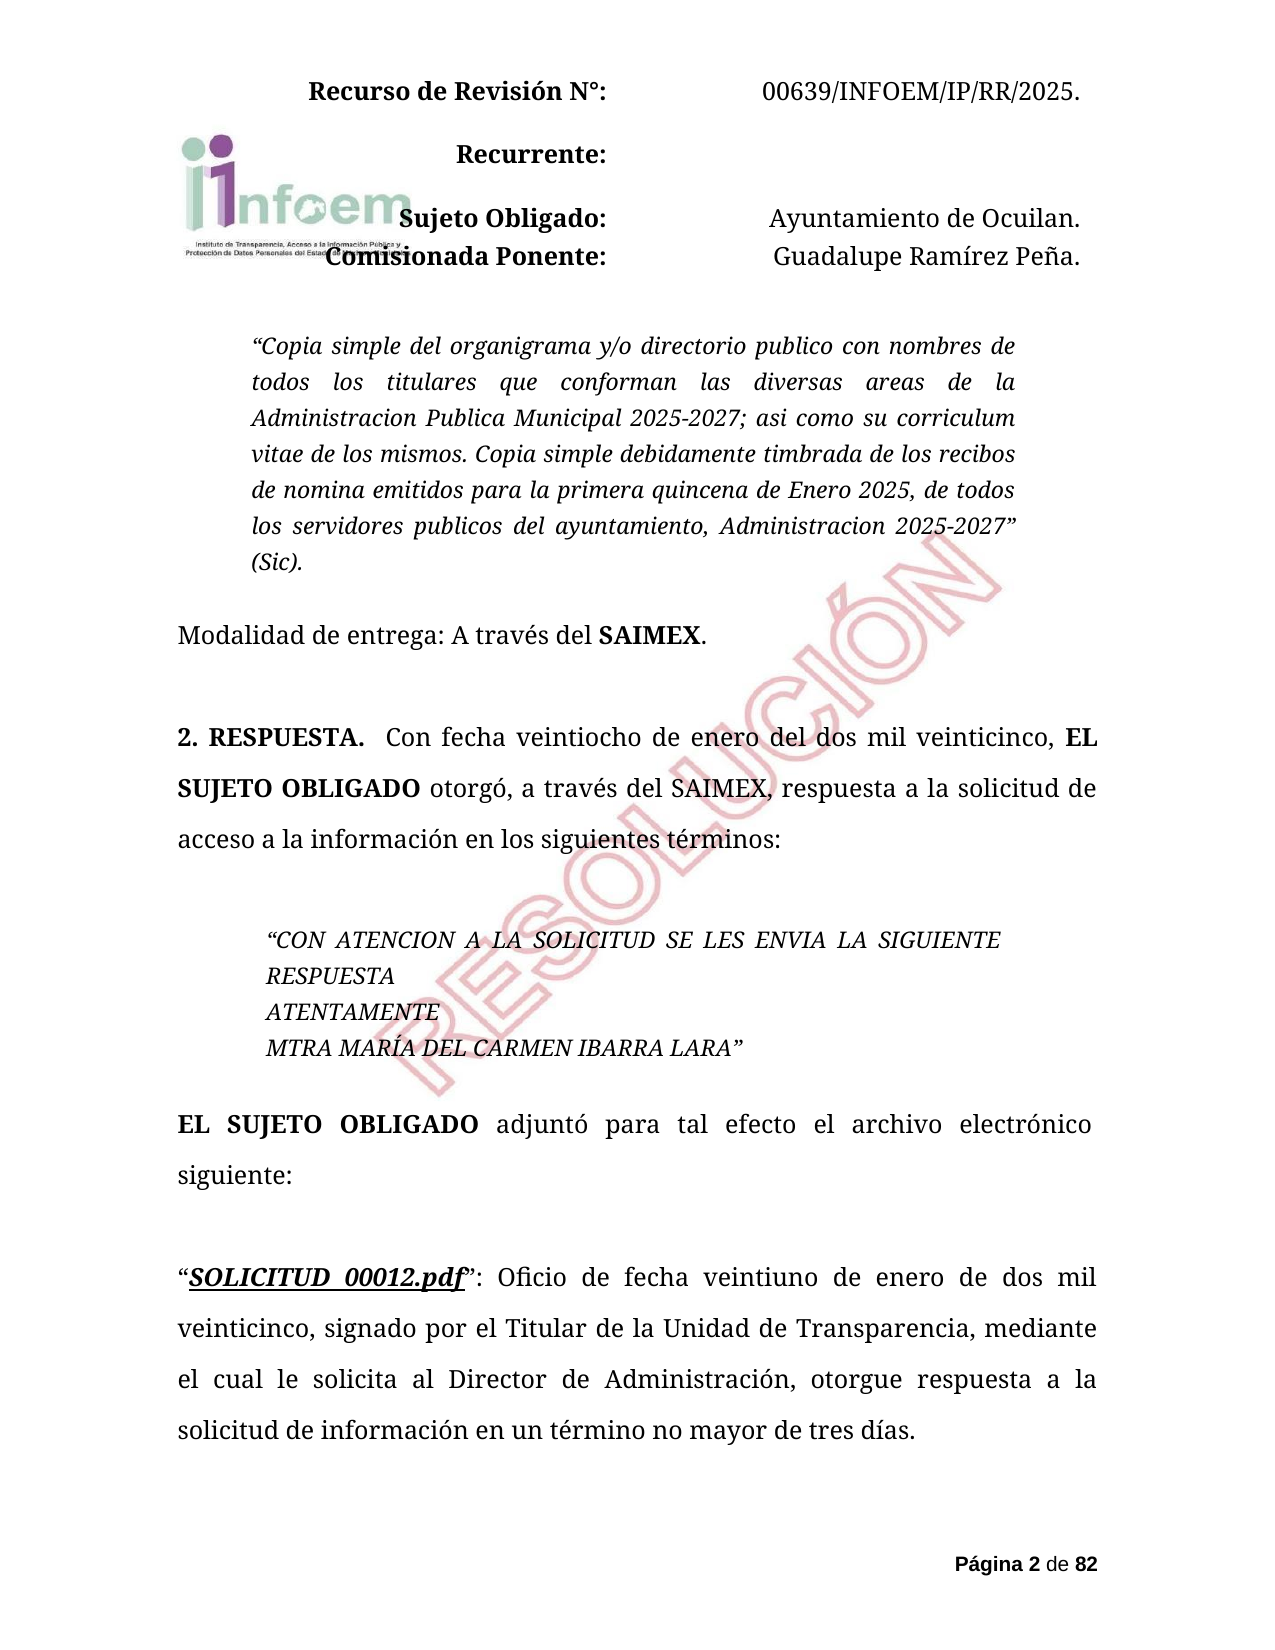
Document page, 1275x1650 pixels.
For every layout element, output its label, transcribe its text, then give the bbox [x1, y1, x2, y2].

picture [576, 82, 584, 94]
picture [989, 82, 997, 99]
text MTRA MARÍA DEL CARMEN IBARRA LARA” [266, 1032, 1004, 1063]
picture [923, 82, 933, 96]
picture [1000, 83, 1005, 91]
text “CON ATENCION A LA SOLICITUD SE LES ENVIA LA SIGUIENTE RESPUESTA [266, 924, 1004, 991]
picture [821, 83, 827, 92]
picture [780, 83, 786, 99]
text ATENTAMENTE [266, 996, 1004, 1027]
picture [854, 82, 862, 94]
picture [793, 90, 799, 99]
picture [68, 82, 1275, 1503]
text 2. RESPUESTA. Con fecha veintiocho de enero del dos mil veinticinco, EL SUJETO OBLIGADO otorgó, a través del SAIMEX, respuesta a la solicitud de acceso a la información en los siguientes términos: [177, 720, 1098, 856]
text EL SUJETO OBLIGADO adjuntó para tal efecto el archivo electrónico siguiente: [177, 1107, 1092, 1192]
picture [961, 83, 966, 92]
text “SOLICITUD 00012.pdf”: Oficio de fecha veintiuno de enero de dos mil veinticinco, signado por el Titular de la Unidad de Transparencia, mediante el cual le solicita al Director de Administración, otorgue respuesta a la solicitud de información en un término no mayor de tres días. [177, 1260, 1098, 1447]
picture [766, 83, 772, 99]
text “Copia simple del organigrama y/o directorio publico con nombres de todos los titulares que conforman las diversas areas de la Administracion Publica Municipal 2025-2027; asi como su corriculum vitae de los mismos. Copia simple debidamente timbrada de los recibos de nomina emitidos para la primera quincena de Enero 2025, de todos los servidores publicos del ayuntamiento, Administracion 2025-2027” (Sic). [251, 330, 1019, 577]
picture [984, 83, 989, 91]
picture [1036, 83, 1042, 99]
picture [886, 83, 896, 99]
text Modalidad de entrega: A través del SAIMEX. [177, 618, 1093, 652]
